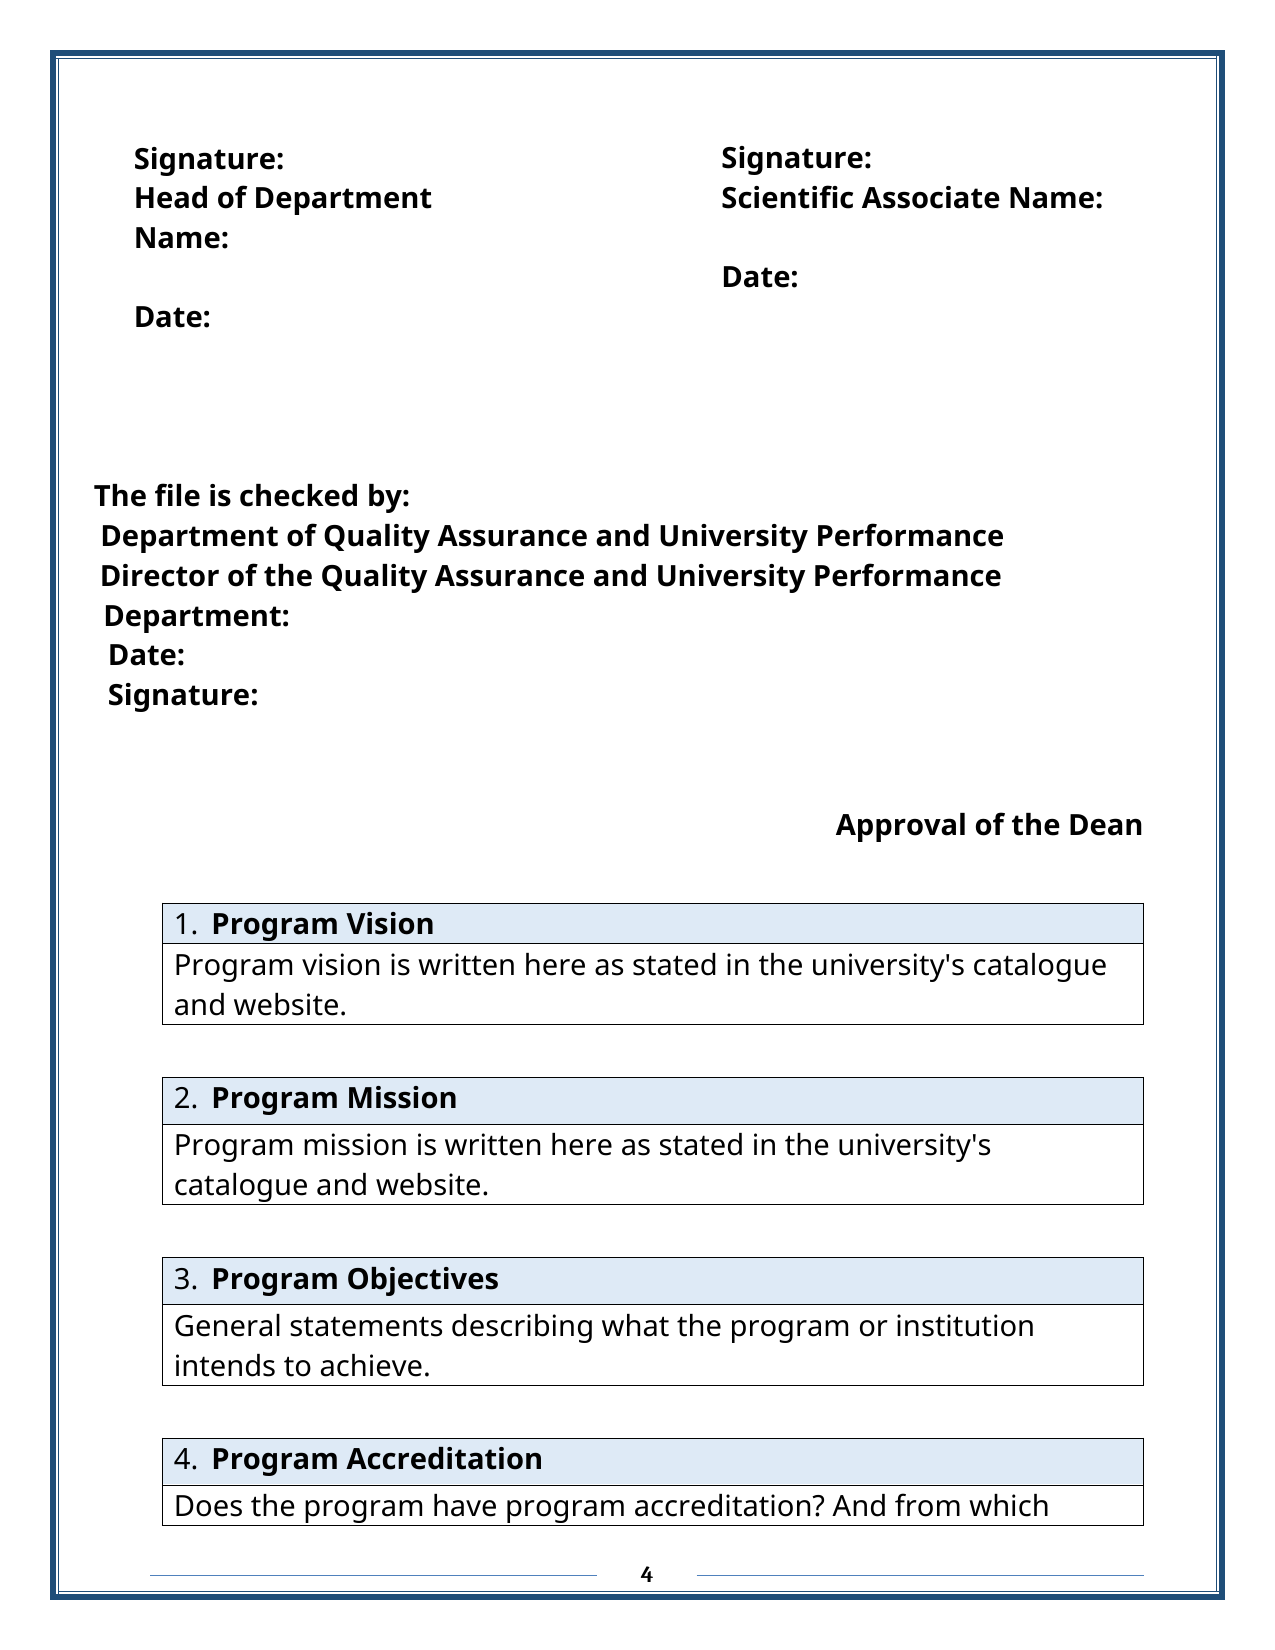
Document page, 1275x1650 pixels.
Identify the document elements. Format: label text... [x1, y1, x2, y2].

table_header Program Vision [163, 904, 1143, 943]
text Signature: [85, 674, 1144, 714]
table_cell Program mission is written here as stated in the university's catalogue and website. [163, 1125, 1143, 1204]
text Date: [85, 634, 1144, 674]
table_cell General statements describing what the program or institution intends to achieve. [163, 1305, 1143, 1384]
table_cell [163, 1486, 1143, 1525]
text Director of the Quality Assurance and University Performance Department: [84, 555, 1144, 634]
text Department of Quality Assurance and University Performance [85, 515, 1144, 555]
table_header Program Accreditation [163, 1439, 1143, 1484]
table_cell Program vision is written here as stated in the university's catalogue and website. [163, 944, 1143, 1024]
text The file is checked by: [85, 476, 1144, 515]
table_header Program Objectives [163, 1258, 1143, 1304]
text Approval of the Dean [150, 805, 1144, 844]
table_header Program Mission [163, 1078, 1143, 1124]
